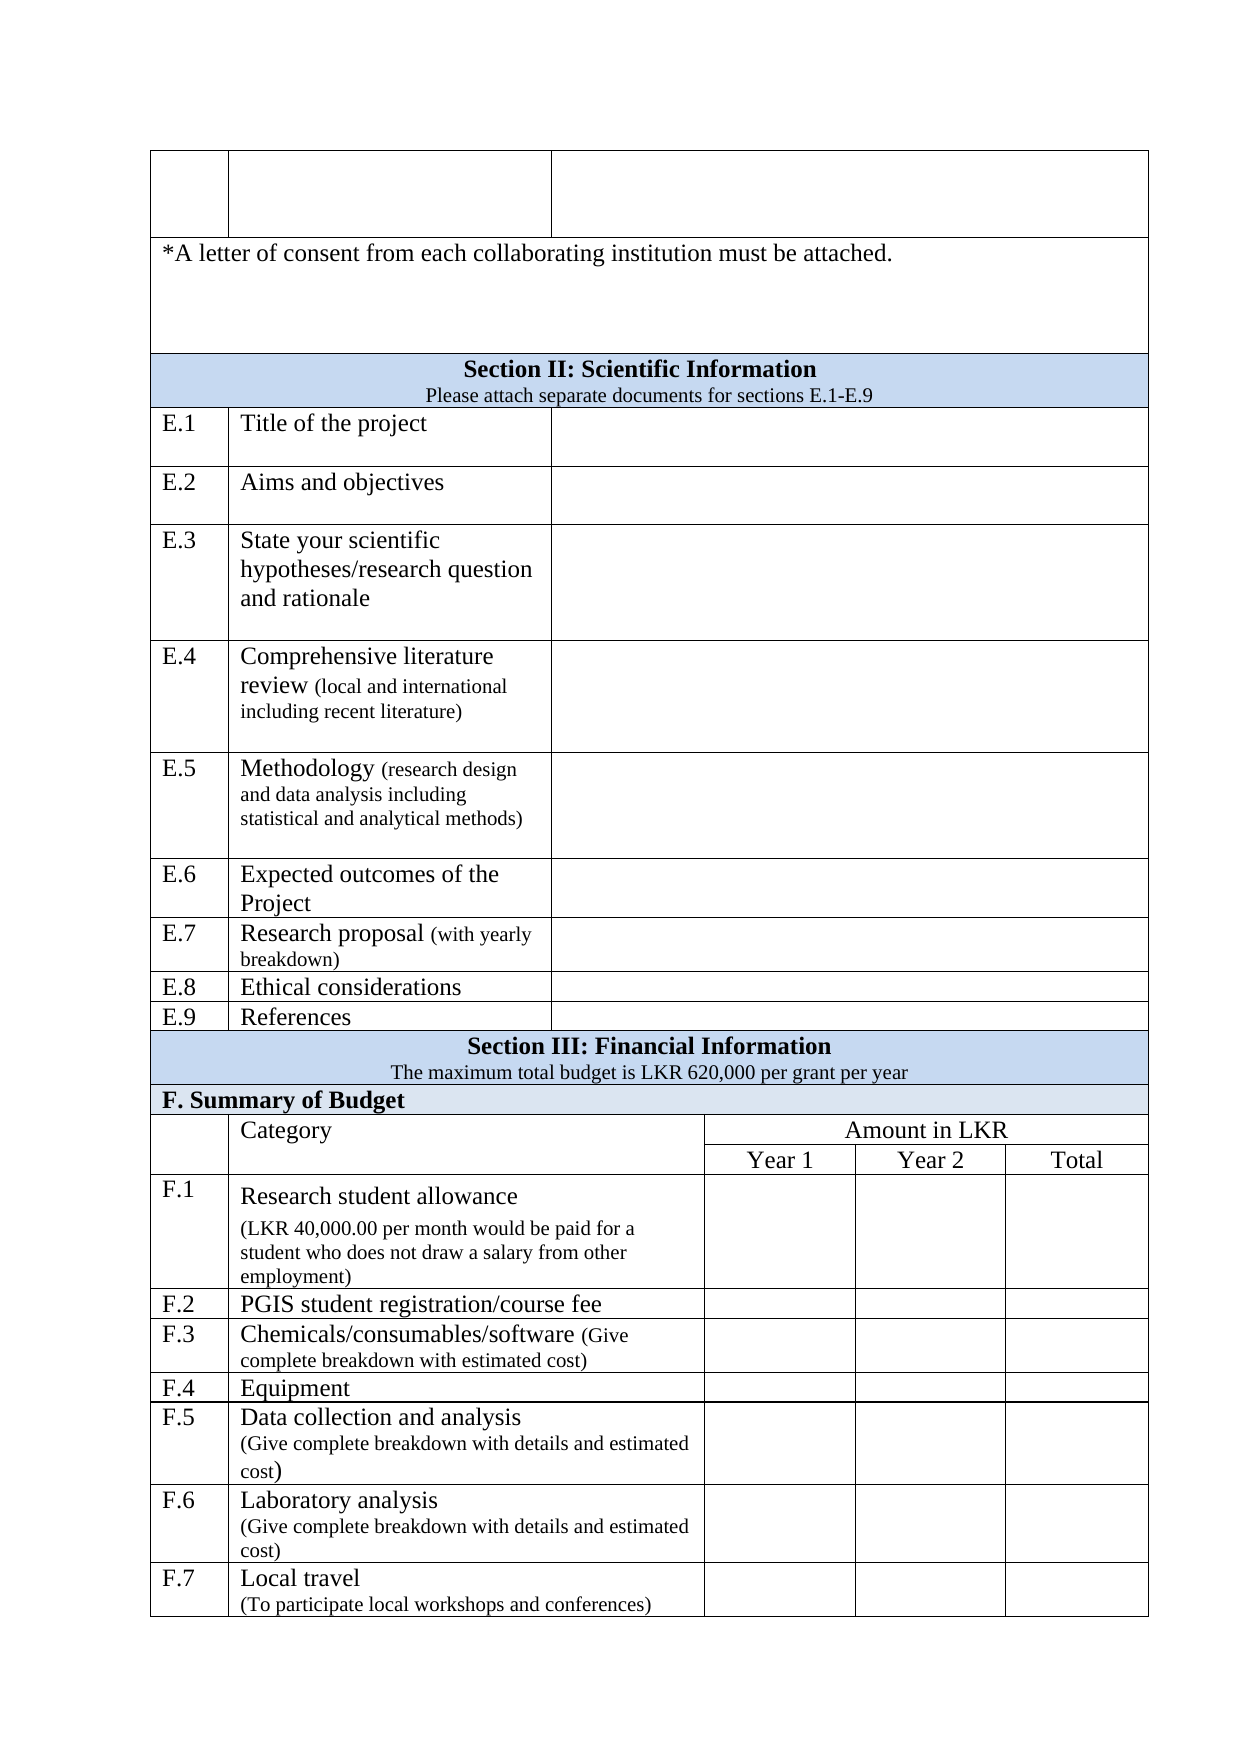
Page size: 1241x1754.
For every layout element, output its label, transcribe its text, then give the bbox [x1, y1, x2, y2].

table_cell E.4 [151, 641, 228, 752]
table_cell E.6 [151, 859, 228, 917]
table_cell Equipment [229, 1373, 704, 1401]
table_cell [705, 1403, 855, 1484]
table_cell E.5 [151, 753, 228, 858]
table_cell Total [1006, 1145, 1148, 1173]
table_cell Local travel (To participate local workshops and conferences) [229, 1563, 704, 1616]
table_cell Methodology (research design and data analysis including statistical and analytical methods) [229, 753, 551, 858]
table_cell F.1 [151, 1175, 228, 1288]
table_cell [856, 1289, 1005, 1318]
table_cell [552, 972, 1148, 1001]
table_cell Year 1 [705, 1145, 855, 1173]
table_cell E.1 [151, 408, 228, 466]
table_cell F.6 [151, 1485, 228, 1562]
table_cell F.5 [151, 1403, 228, 1484]
table_cell [705, 1373, 855, 1401]
table_cell [552, 641, 1148, 752]
table_cell Laboratory analysis (Give complete breakdown with details and estimated cost) [229, 1485, 704, 1562]
table_cell [552, 753, 1148, 858]
table_cell Title of the project [229, 408, 551, 466]
table_cell [1006, 1319, 1148, 1372]
table_cell [151, 1115, 228, 1173]
table_cell [1006, 1289, 1148, 1318]
table_cell [856, 1175, 1005, 1288]
table_cell State your scientific hypotheses/research question and rationale [229, 525, 551, 640]
table_cell [552, 525, 1148, 640]
table_cell [856, 1373, 1005, 1401]
table_cell PGIS student registration/course fee [229, 1289, 704, 1318]
table_cell [1006, 1563, 1148, 1616]
table_cell Chemicals/consumables/software (Give complete breakdown with estimated cost) [229, 1319, 704, 1372]
table_cell [1006, 1485, 1148, 1562]
table_cell Section III: Financial Information The maximum total budget is LKR 620,000 per grant per year [151, 1031, 1148, 1084]
table_cell Year 2 [856, 1145, 1005, 1173]
table_cell [552, 408, 1148, 466]
table_cell Research student allowance (LKR 40,000.00 per month would be paid for a student who does not draw a salary from other employment) [229, 1175, 704, 1288]
table_cell F.4 [151, 1373, 228, 1401]
table_cell [552, 151, 1148, 237]
table_cell E.3 [151, 525, 228, 640]
table_cell Research proposal (with yearly breakdown) [229, 918, 551, 971]
table_cell [856, 1319, 1005, 1372]
table_cell [705, 1485, 855, 1562]
table_cell Ethical considerations [229, 972, 551, 1001]
table_cell [1006, 1403, 1148, 1484]
table_cell Section II: Scientific Information Please attach separate documents for sections E.1-E.9 [151, 354, 1148, 407]
table_cell F.2 [151, 1289, 228, 1318]
table_cell Data collection and analysis (Give complete breakdown with details and estimated cost) [229, 1403, 704, 1484]
table_cell [1006, 1373, 1148, 1401]
table_cell [705, 1563, 855, 1616]
table_cell [705, 1289, 855, 1318]
table_cell [856, 1403, 1005, 1484]
table_cell Aims and objectives [229, 467, 551, 524]
table_cell [552, 859, 1148, 917]
table_cell F.7 [151, 1563, 228, 1616]
table_cell Expected outcomes of the Project [229, 859, 551, 917]
table_cell [1006, 1175, 1148, 1288]
table_cell E.2 [151, 467, 228, 524]
table_cell [856, 1563, 1005, 1616]
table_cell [229, 151, 551, 237]
table_cell References [229, 1002, 551, 1030]
table_cell E.9 [151, 1002, 228, 1030]
table_cell [705, 1175, 855, 1288]
table_cell [856, 1485, 1005, 1562]
table_cell [552, 1002, 1148, 1030]
table_cell E.8 [151, 972, 228, 1001]
table_cell Category [229, 1115, 704, 1173]
table_cell Comprehensive literature review (local and international including recent literature) [229, 641, 551, 752]
table_cell Amount in LKR [705, 1115, 1148, 1144]
table_cell F.3 [151, 1319, 228, 1372]
table_cell *A letter of consent from each collaborating institution must be attached. [151, 238, 1148, 353]
table_cell [552, 918, 1148, 971]
table_cell [552, 467, 1148, 524]
table_cell [705, 1319, 855, 1372]
table_cell F. Summary of Budget [151, 1085, 1148, 1114]
table_cell [151, 151, 228, 237]
table_cell E.7 [151, 918, 228, 971]
